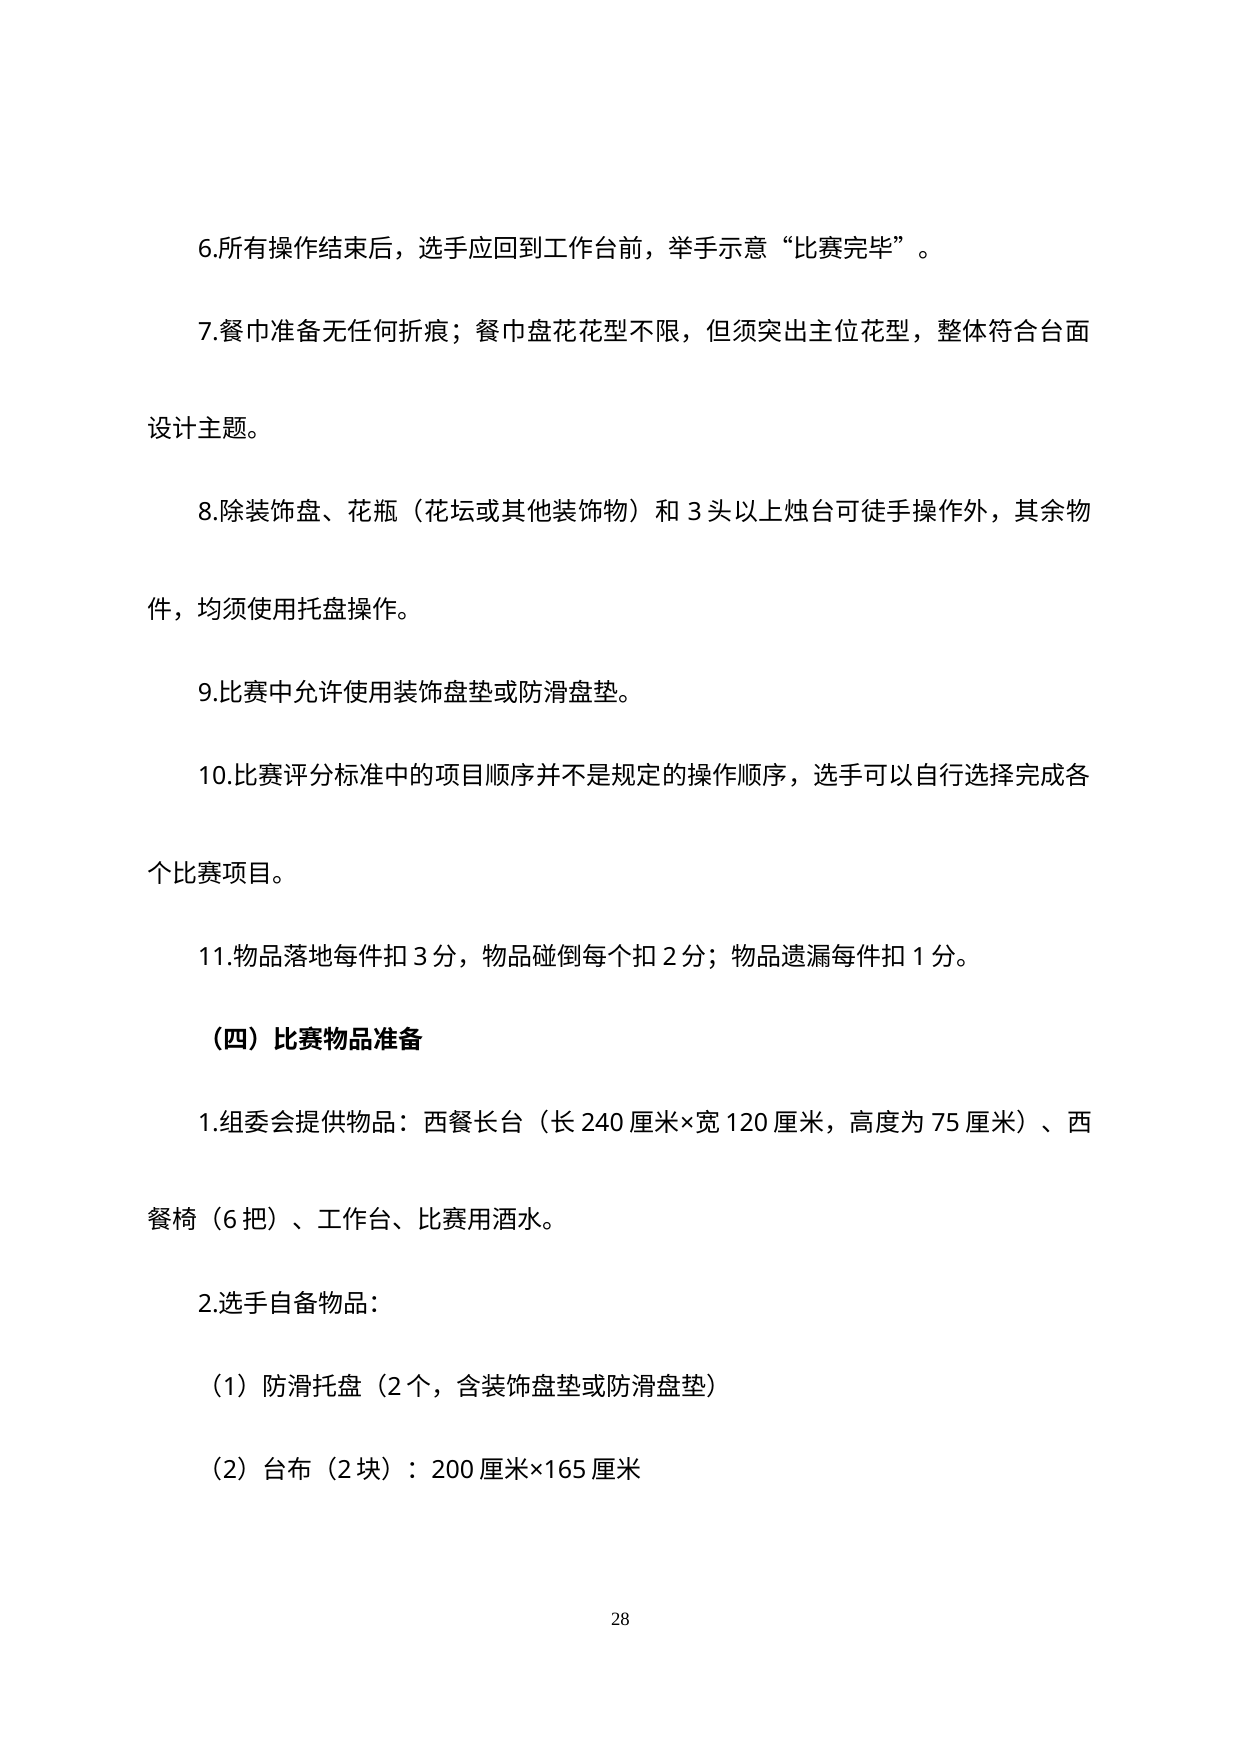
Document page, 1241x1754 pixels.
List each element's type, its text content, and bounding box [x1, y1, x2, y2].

text （四）比赛物品准备 [148, 1005, 1092, 1070]
text 10.比赛评分标准中的项目顺序并不是规定的操作顺序，选手可以自行选择完成各个比赛项目。 [148, 741, 1092, 904]
text 2.选手自备物品： [148, 1269, 1092, 1334]
text 1.组委会提供物品：西餐长台（长240厘米×宽120厘米，高度为75厘米）、西餐椅（6把）、工作台、比赛用酒水。 [148, 1088, 1092, 1251]
text （2）台布（2块）：200厘米×165厘米 [148, 1435, 1092, 1500]
text 9.比赛中允许使用装饰盘垫或防滑盘垫。 [148, 658, 1092, 723]
text （1）防滑托盘（2个，含装饰盘垫或防滑盘垫） [148, 1352, 1092, 1417]
text 6.所有操作结束后，选手应回到工作台前，举手示意“比赛完毕”。 [148, 214, 1092, 279]
text 7.餐巾准备无任何折痕；餐巾盘花花型不限，但须突出主位花型，整体符合台面设计主题。 [148, 297, 1092, 459]
text 11.物品落地每件扣3分，物品碰倒每个扣2分；物品遗漏每件扣1分。 [148, 922, 1092, 987]
text 8.除装饰盘、花瓶（花坛或其他装饰物）和3头以上烛台可徒手操作外，其余物件，均须使用托盘操作。 [148, 477, 1092, 640]
